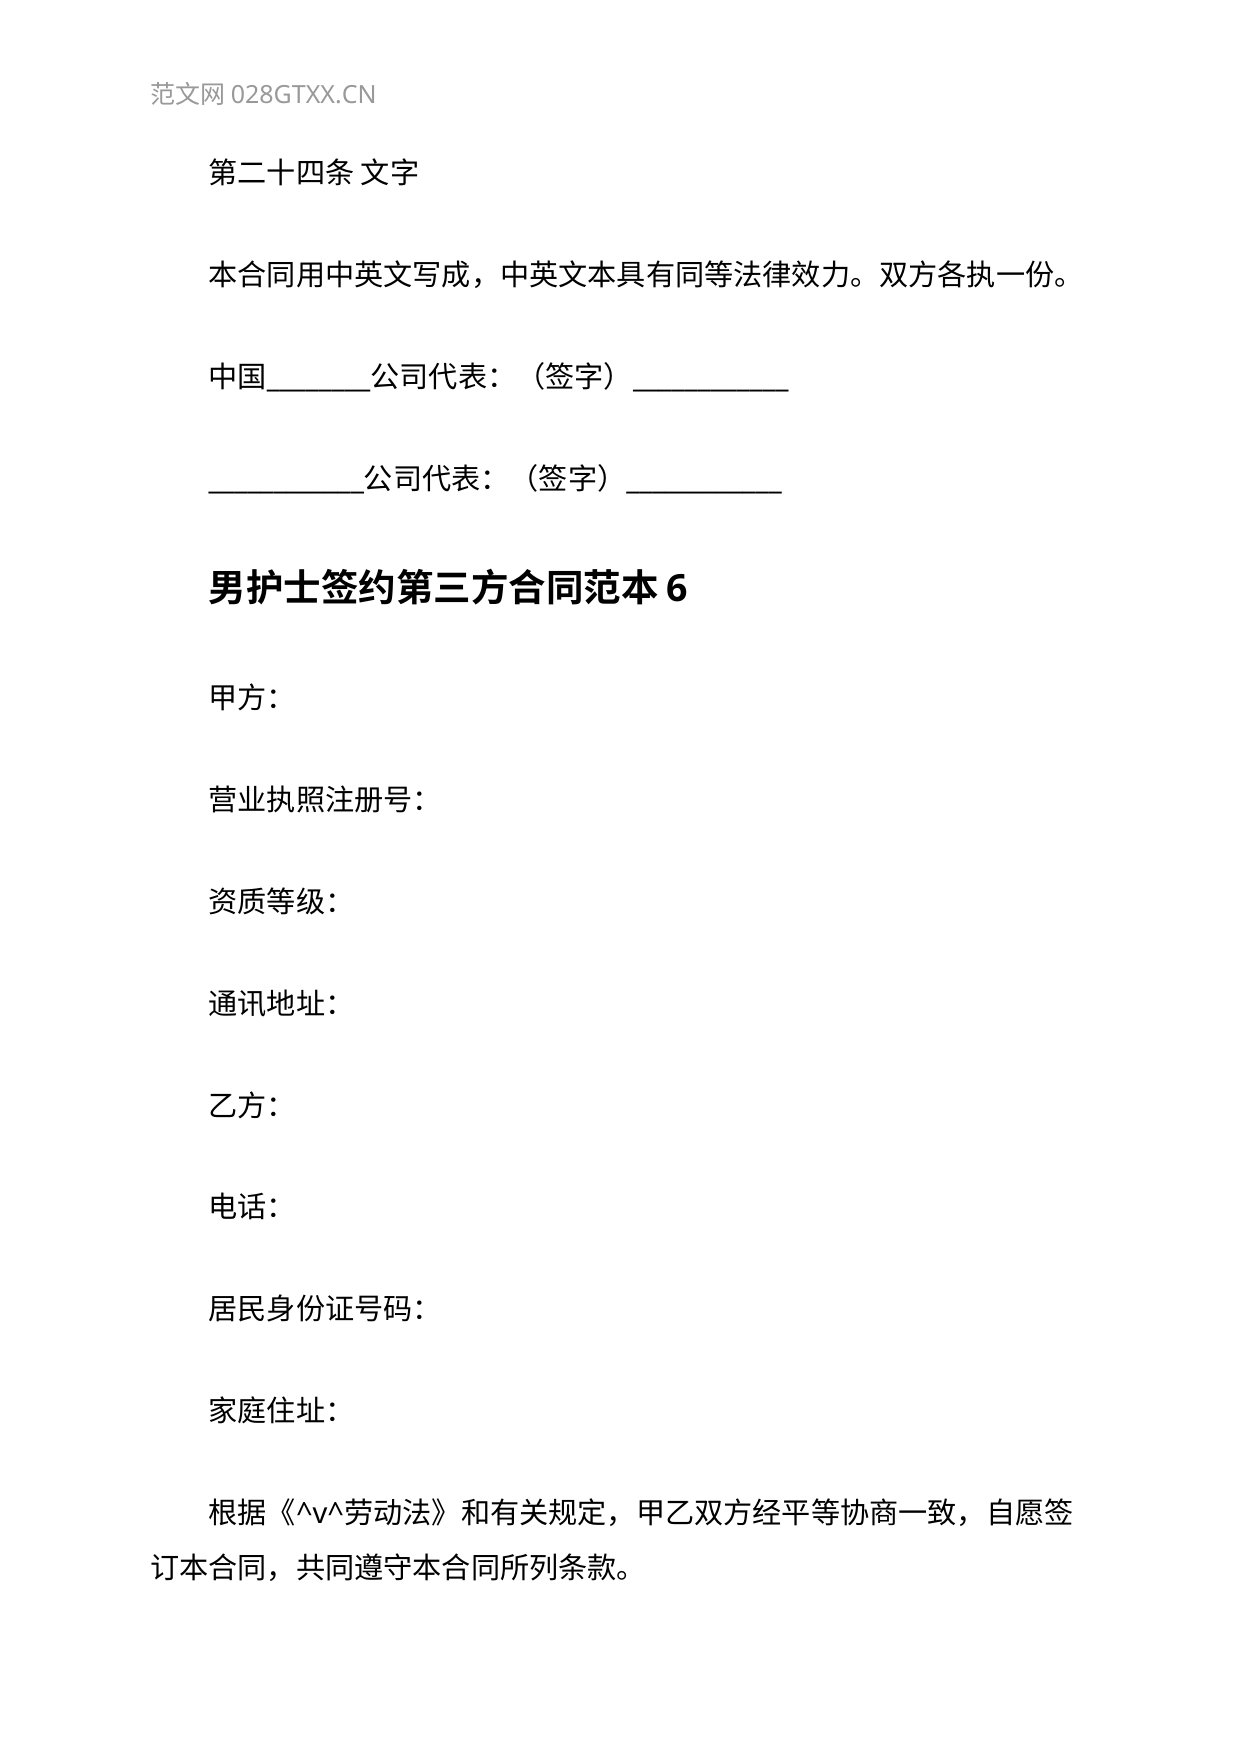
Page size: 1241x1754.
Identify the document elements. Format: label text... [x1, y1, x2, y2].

text 家庭住址： [150, 1387, 1090, 1430]
text 第二十四条 文字 [150, 150, 1090, 192]
text 资质等级： [150, 879, 1090, 921]
text ____________公司代表：（签字）____________ [150, 456, 1090, 498]
text 甲方： [150, 675, 1090, 717]
text 营业执照注册号： [150, 777, 1090, 819]
text 电话： [150, 1184, 1090, 1226]
text 中国________公司代表：（签字）____________ [150, 353, 1090, 396]
text 乙方： [150, 1082, 1090, 1124]
text 通讯地址： [150, 980, 1090, 1023]
text 根据《^v^劳动法》和有关规定，甲乙双方经平等协商一致，自愿签订本合同，共同遵守本合同所列条款。 [150, 1489, 1090, 1587]
text 男护士签约第三方合同范本6 [150, 557, 1090, 612]
text 本合同用中英文写成，中英文本具有同等法律效力。双方各执一份。 [150, 252, 1090, 294]
text 居民身份证号码： [150, 1286, 1090, 1328]
